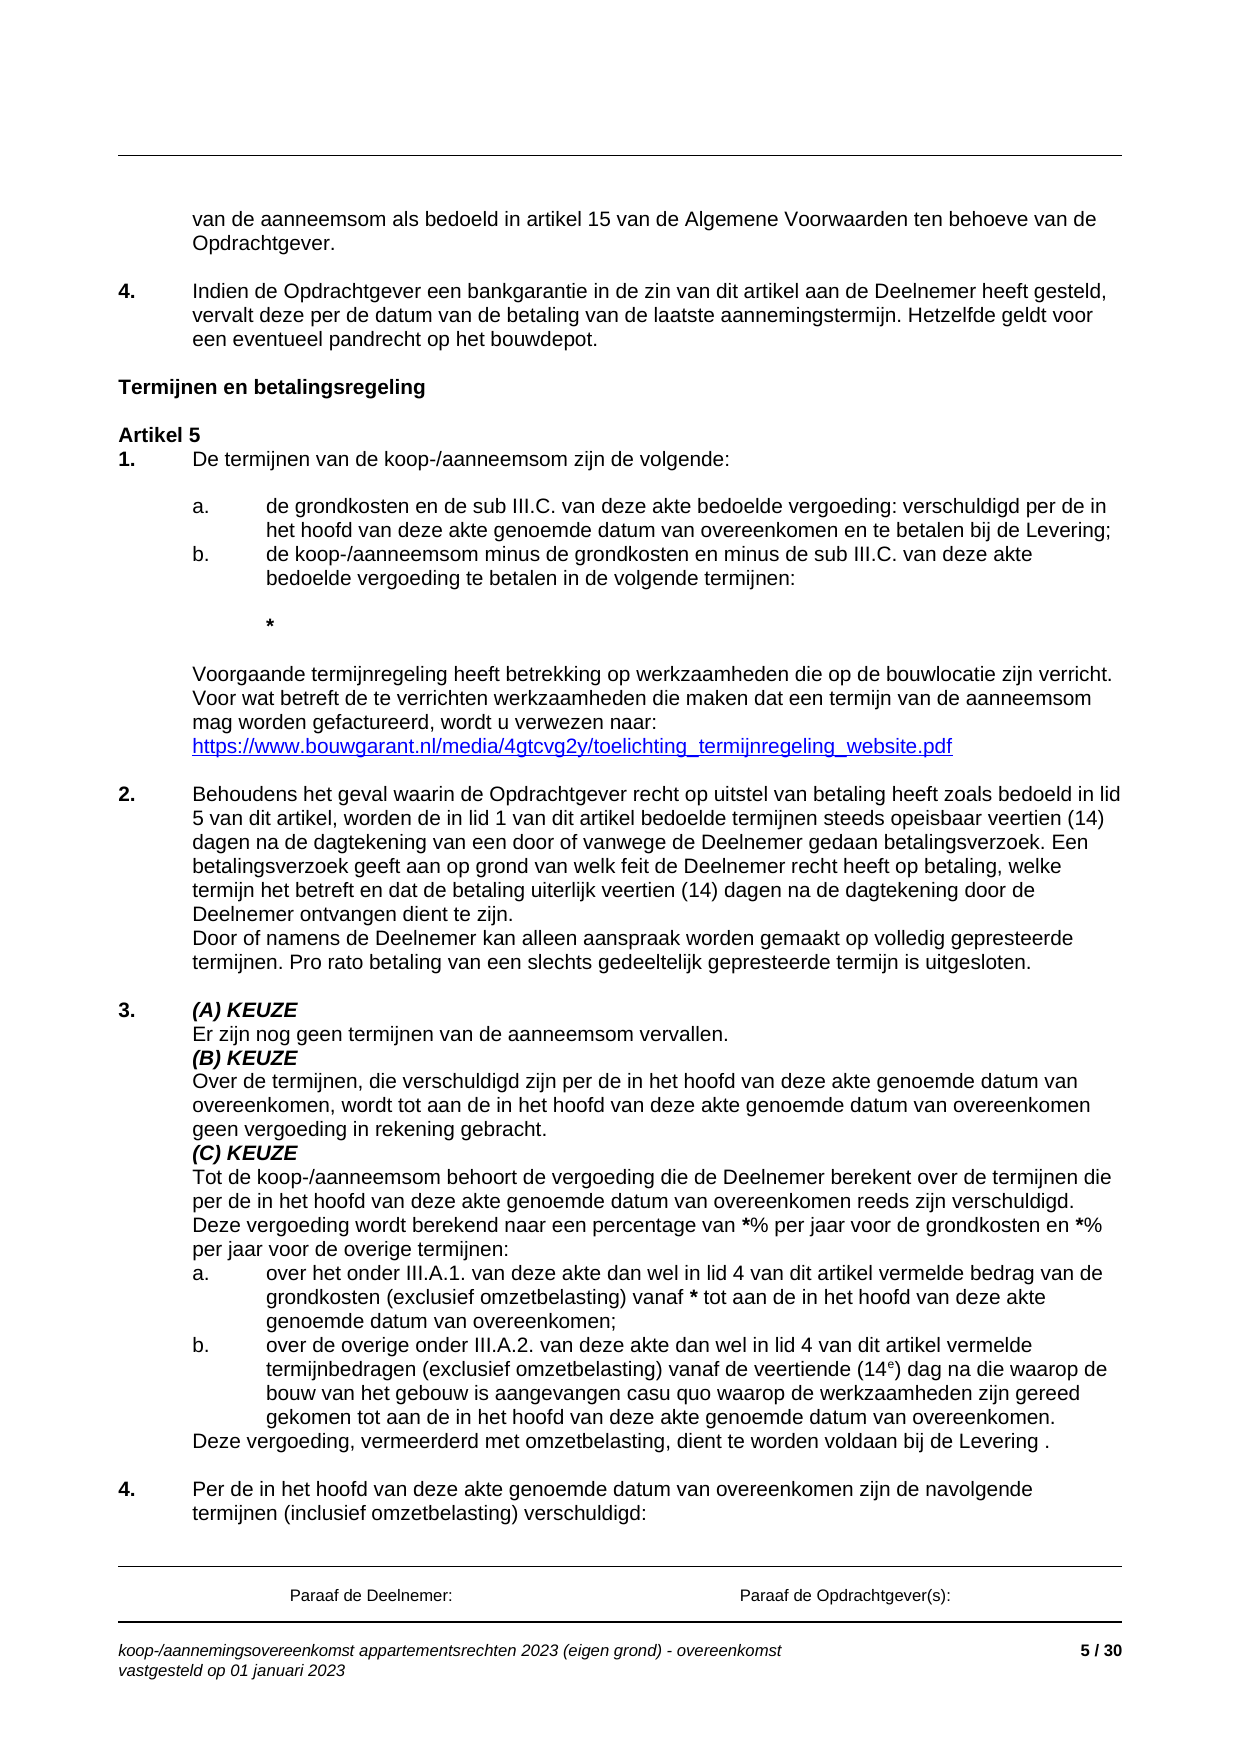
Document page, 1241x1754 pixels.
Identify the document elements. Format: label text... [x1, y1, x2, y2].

text b. de koop-/aanneemsom minus de grondkosten en minus de sub III.C. van deze akte bedoelde vergoeding te betalen in de volgende termijnen: [192, 542, 1122, 590]
text a. de grondkosten en de sub III.C. van deze akte bedoelde vergoeding: verschuldigd per de in het hoofd van deze akte genoemde datum van overeenkomen en te betalen bij de Levering; [192, 494, 1122, 542]
text Tot de koop-/aanneemsom behoort de vergoeding die de Deelnemer berekent over de termijnen die per de in het hoofd van deze akte genoemde datum van overeenkomen reeds zijn verschuldigd. Deze vergoeding wordt berekend naar een percentage van *% per jaar voor de grondkosten en *% per jaar voor de overige termijnen: [192, 1165, 1122, 1261]
text Er zijn nog geen termijnen van de aanneemsom vervallen. [192, 1021, 1122, 1045]
text Over de termijnen, die verschuldigd zijn per de in het hoofd van deze akte genoemde datum van overeenkomen, wordt tot aan de in het hoofd van deze akte genoemde datum van overeenkomen geen vergoeding in rekening gebracht. [192, 1069, 1122, 1141]
text a. over het onder III.A.1. van deze akte dan wel in lid 4 van dit artikel vermelde bedrag van de grondkosten (exclusief omzetbelasting) vanaf * tot aan de in het hoofd van deze akte genoemde datum van overeenkomen; [192, 1261, 1122, 1333]
text Termijnen en betalingsregeling [118, 374, 1122, 398]
subtitle Artikel 5 [118, 422, 1122, 446]
text Door of namens de Deelnemer kan alleen aanspraak worden gemaakt op volledig gepresteerde termijnen. Pro rato betaling van een slechts gedeeltelijk gepresteerde termijn is uitgesloten. [192, 926, 1122, 973]
text 2. Behoudens het geval waarin de Opdrachtgever recht op uitstel van betaling heeft zoals bedoeld in lid 5 van dit artikel, worden de in lid 1 van dit artikel bedoelde termijnen steeds opeisbaar veertien (14) dagen na de dagtekening van een door of vanwege de Deelnemer gedaan betalingsverzoek. Een betalingsverzoek geeft aan op grond van welk feit de Deelnemer recht heeft op betaling, welke termijn het betreft en dat de betaling uiterlijk veertien (14) dagen na de dagtekening door de Deelnemer ontvangen dient te zijn. [118, 782, 1122, 926]
text Voorgaande termijnregeling heeft betrekking op werkzaamheden die op de bouwlocatie zijn verricht. Voor wat betreft de te verrichten werkzaamheden die maken dat een termijn van de aanneemsom mag worden gefactureerd, wordt u verwezen naar: https://www.bouwgarant.nl/media/4gtcvg2y/toelichting_termijnregeling_website.pdf [192, 662, 1122, 758]
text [118, 207, 1122, 255]
text Deze vergoeding, vermeerderd met omzetbelasting, dient te worden voldaan bij de Levering . [192, 1429, 1122, 1453]
text 3. (A) KEUZE [118, 997, 1122, 1021]
text 4. Indien de Opdrachtgever een bankgarantie in de zin van dit artikel aan de Deelnemer heeft gesteld, vervalt deze per de datum van de betaling van de laatste aannemingstermijn. Hetzelfde geldt voor een eventueel pandrecht op het bouwdepot. [118, 279, 1122, 351]
text 4. Per de in het hoofd van deze akte genoemde datum van overeenkomen zijn de navolgende termijnen (inclusief omzetbelasting) verschuldigd: [118, 1477, 1122, 1524]
text * [266, 614, 1122, 638]
text b. over de overige onder III.A.2. van deze akte dan wel in lid 4 van dit artikel vermelde termijnbedragen (exclusief omzetbelasting) vanaf de veertiende (14e) dag na die waarop de bouw van het gebouw is aangevangen casu quo waarop de werkzaamheden zijn gereed gekomen tot aan de in het hoofd van deze akte genoemde datum van overeenkomen. [192, 1333, 1122, 1429]
text (C) KEUZE [192, 1141, 1122, 1165]
text (B) KEUZE [192, 1045, 1122, 1069]
text 1. De termijnen van de koop-/aanneemsom zijn de volgende: [118, 446, 1122, 470]
